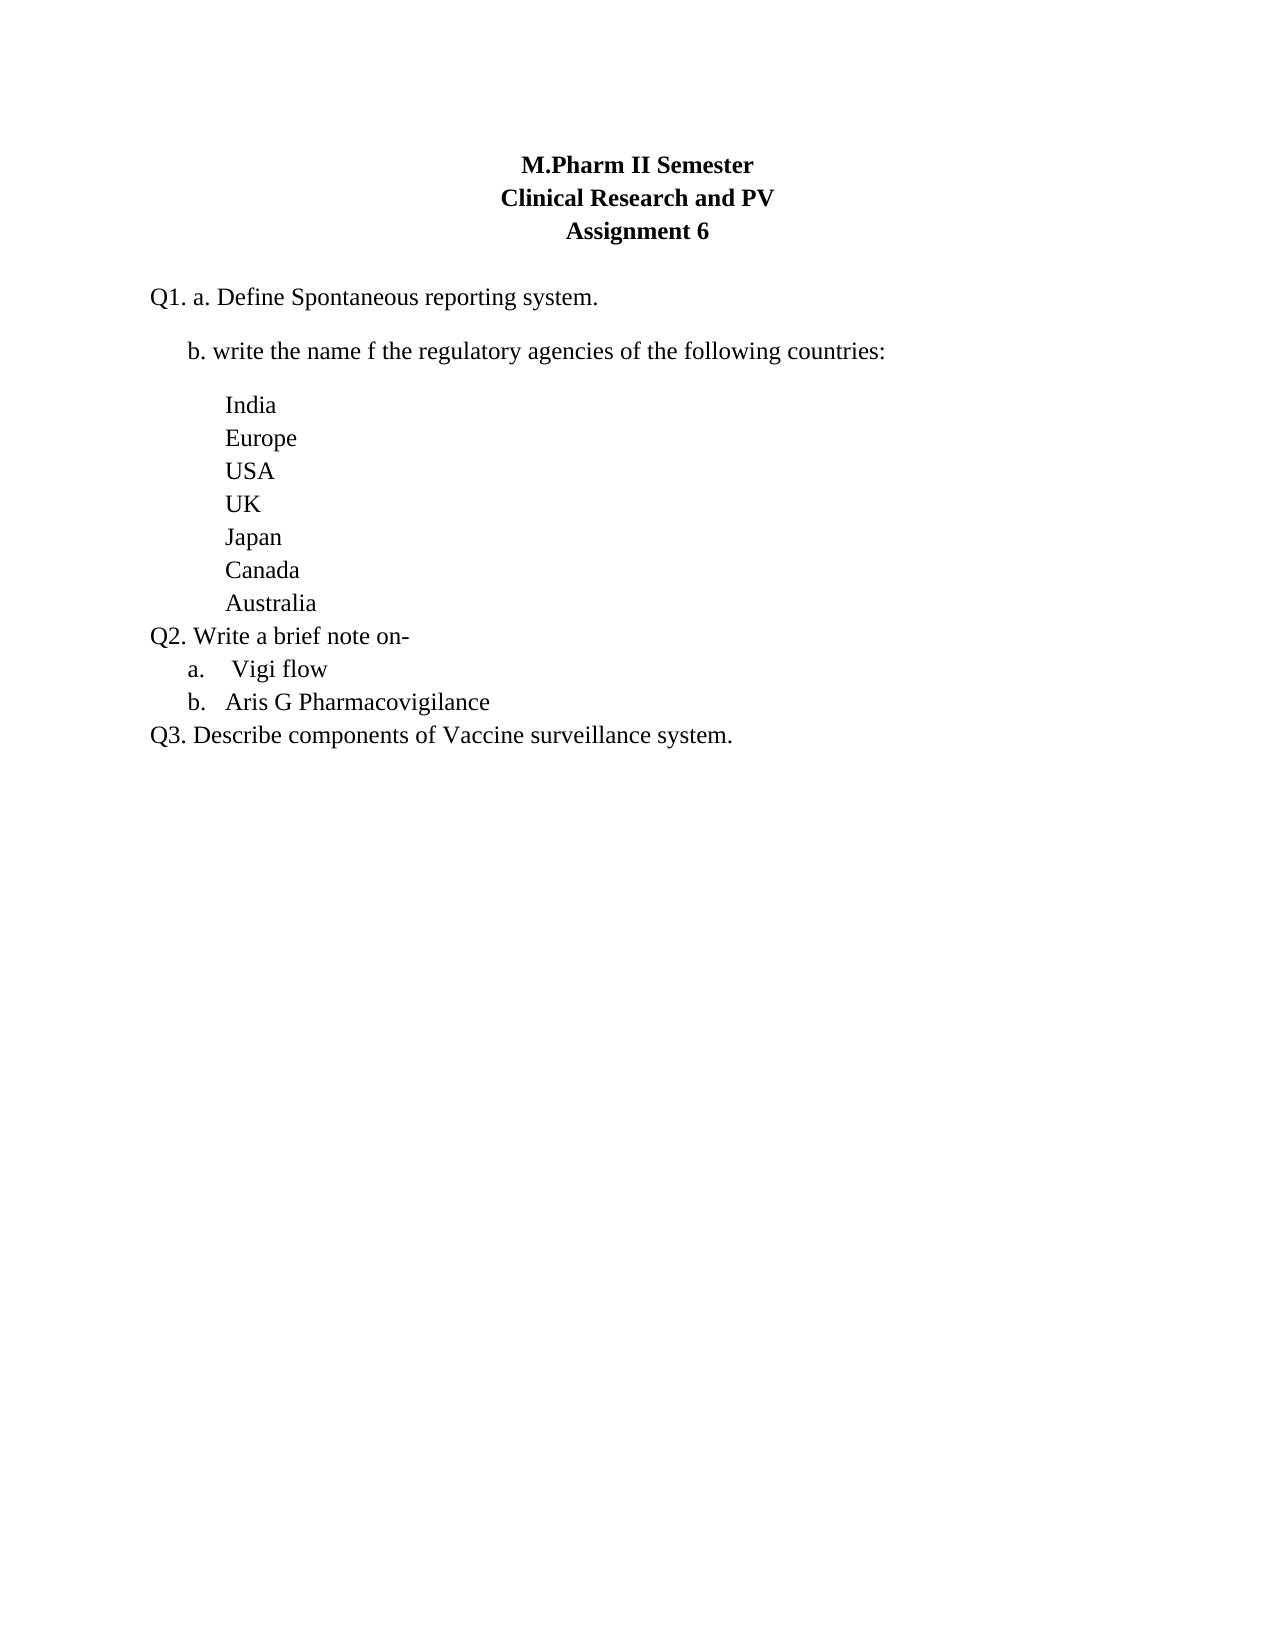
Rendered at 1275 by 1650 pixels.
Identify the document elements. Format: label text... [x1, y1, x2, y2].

text Canada [150, 555, 1125, 584]
text India [150, 390, 1125, 418]
text Clinical Research and PV [150, 183, 1125, 212]
list Vigi flow [187, 654, 1125, 683]
text UK [150, 489, 1125, 518]
text USA [150, 456, 1125, 484]
text Assignment 6 [150, 216, 1125, 245]
text b. write the name f the regulatory agencies of the following countries: [150, 336, 1125, 365]
text Q2. Write a brief note on- [150, 621, 1125, 650]
text Europe [150, 423, 1125, 452]
list Aris G Pharmacovigilance [187, 687, 1125, 716]
text M.Pharm II Semester [150, 150, 1125, 179]
text Q3. Describe components of Vaccine surveillance system. [150, 720, 1125, 749]
text Japan [150, 522, 1125, 551]
text Australia [150, 588, 1125, 617]
text Q1. a. Define Spontaneous reporting system. [150, 282, 1125, 311]
